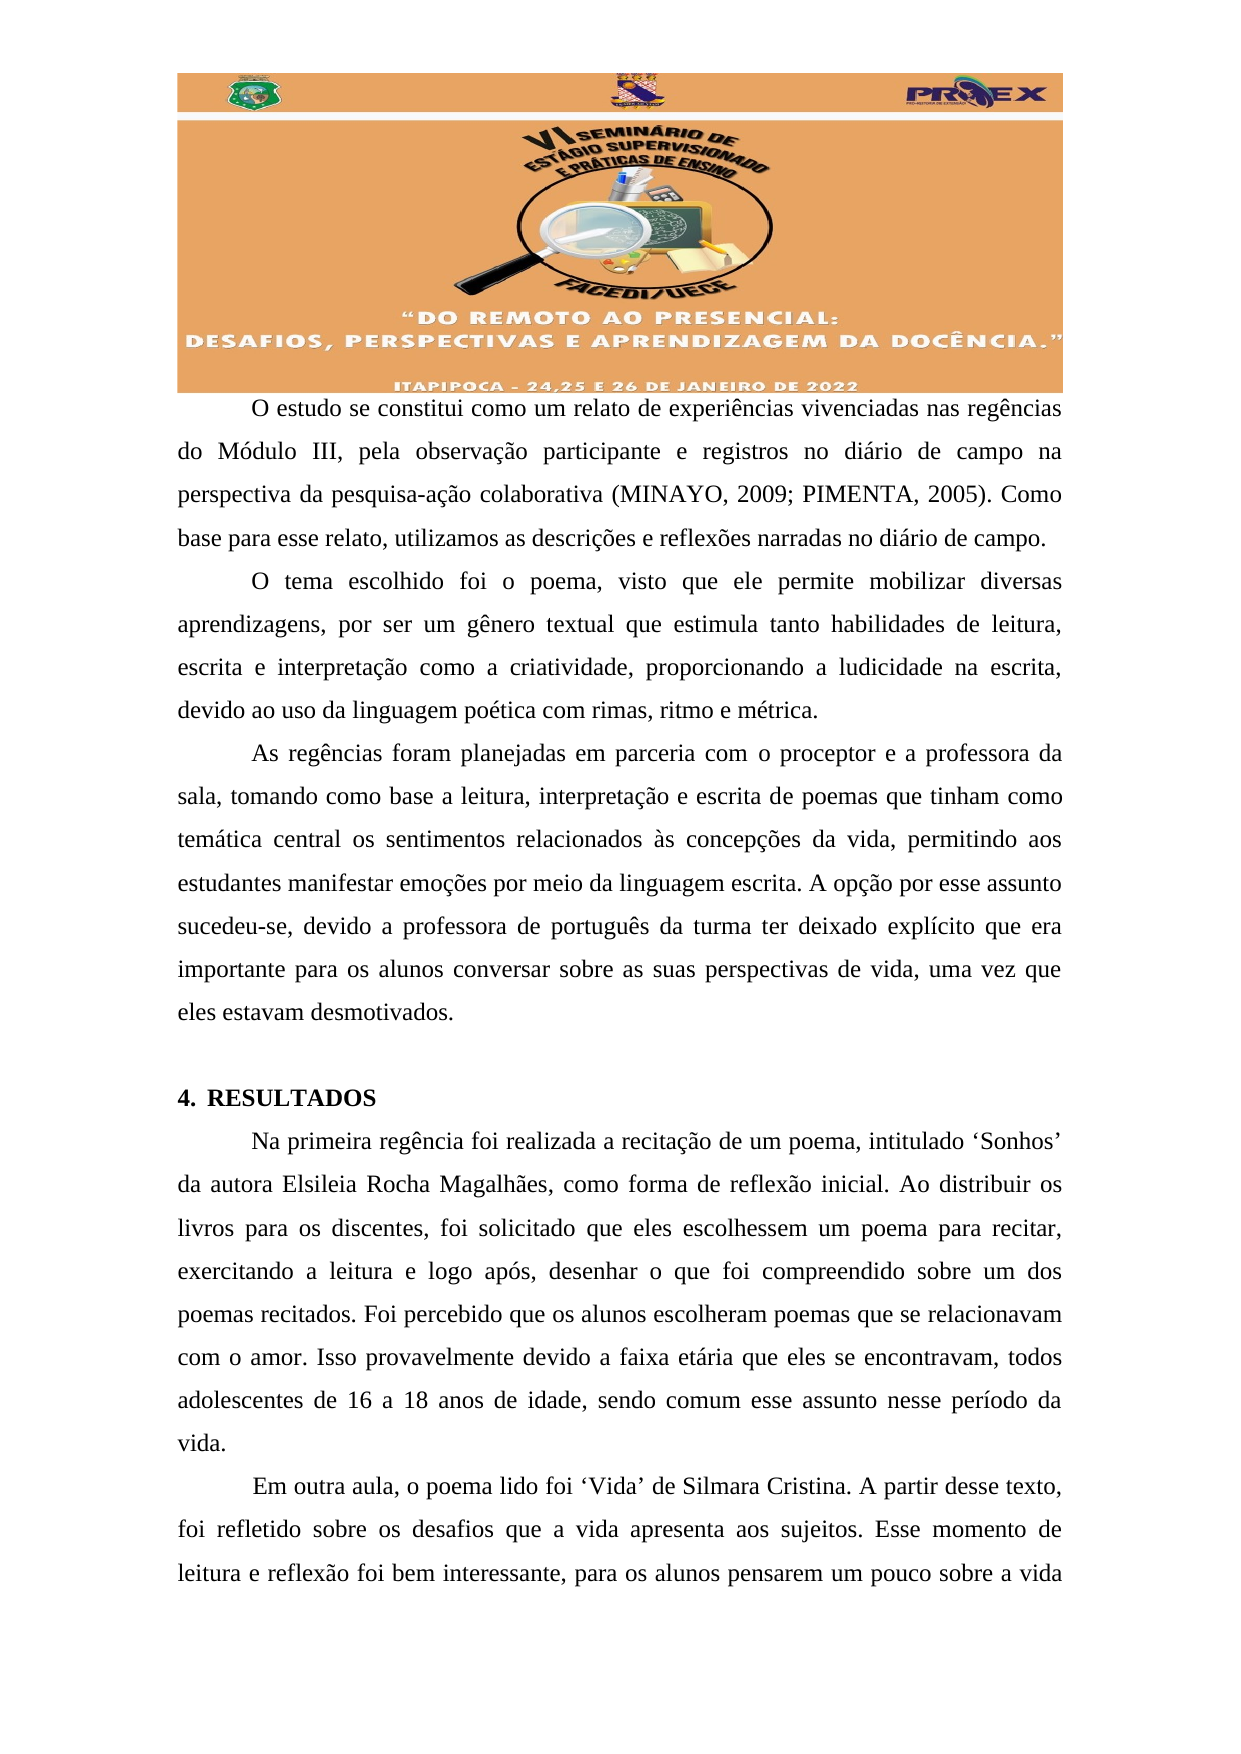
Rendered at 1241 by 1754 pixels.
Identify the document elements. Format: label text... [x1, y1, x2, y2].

text Na primeira regência foi realizada a recitação de um poema, intitulado ‘Sonhos’ da autora Elsileia Rocha Magalhães, como forma de reflexão inicial. Ao distribuir os livros para os discentes, foi solicitado que eles escolhessem um poema para recitar, exercitando a leitura e logo após, desenhar o que foi compreendido sobre um dos poemas recitados. Foi percebido que os alunos escolheram poemas que se relacionavam com o amor. Isso provavelmente devido a faixa etária que eles se encontravam, todos adolescentes de 16 a 18 anos de idade, sendo comum esse assunto nesse período da vida. [177, 1126, 1063, 1457]
text O estudo se constitui como um relato de experiências vivenciadas nas regências do Módulo III, pela observação participante e registros no diário de campo na perspectiva da pesquisa-ação colaborativa (MINAYO, 2009; PIMENTA, 2005). Como base para esse relato, utilizamos as descrições e reflexões narradas no diário de campo. [177, 394, 1063, 551]
picture [177, 73, 1063, 394]
text O tema escolhido foi o poema, visto que ele permite mobilizar diversas aprendizagens, por ser um gênero textual que estimula tanto habilidades de leitura, escrita e interpretação como a criatividade, proporcionando a ludicidade na escrita, devido ao uso da linguagem poética com rimas, ritmo e métrica. [177, 566, 1063, 724]
text As regências foram planejadas em parceria com o proceptor e a professora da sala, tomando como base a leitura, interpretação e escrita de poemas que tinham como temática central os sentimentos relacionados às concepções da vida, permitindo aos estudantes manifestar emoções por meio da linguagem escrita. A opção por esse assunto sucedeu-se, devido a professora de português da turma ter deixado explícito que era importante para os alunos conversar sobre as suas perspectivas de vida, uma vez que eles estavam desmotivados. [177, 738, 1063, 1026]
list RESULTADOS [177, 1083, 1063, 1112]
